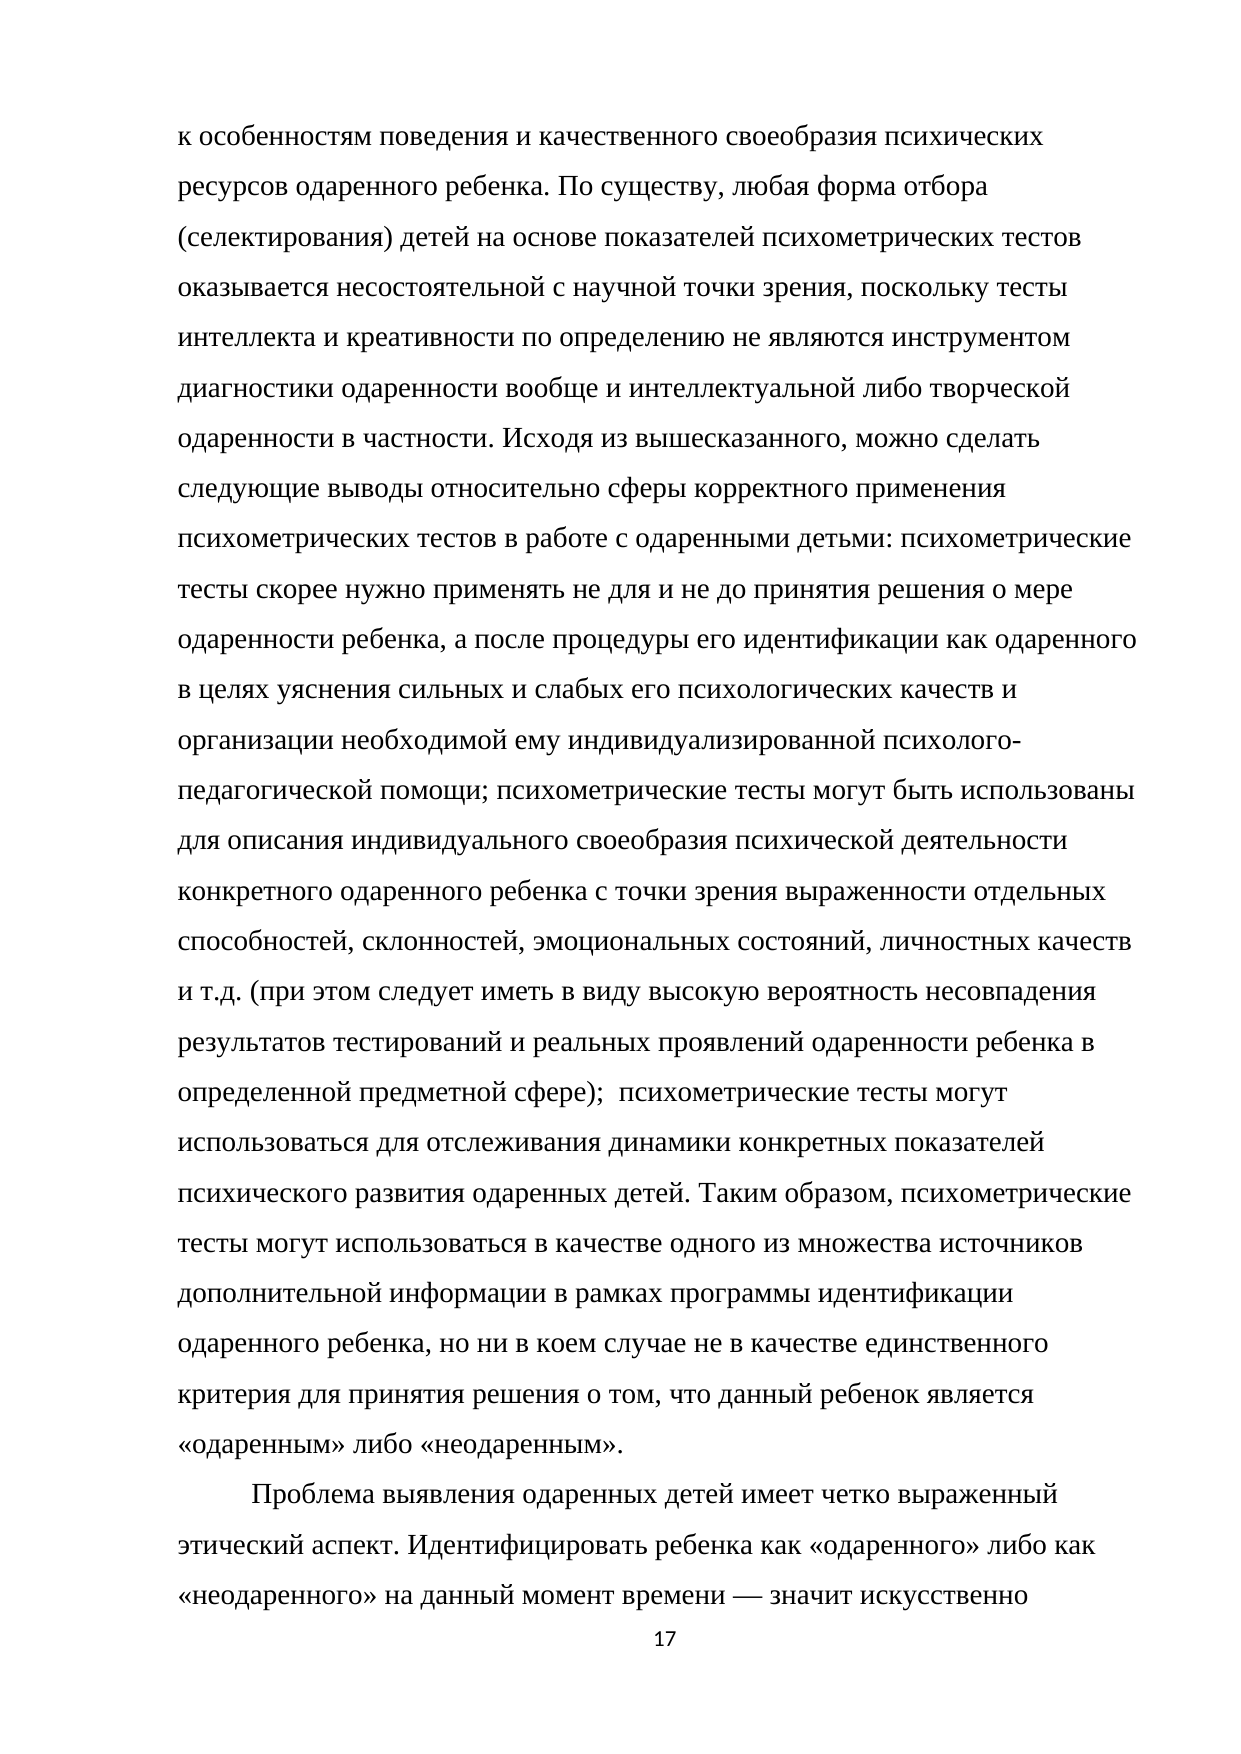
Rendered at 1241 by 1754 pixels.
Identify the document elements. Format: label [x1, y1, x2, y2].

text [177, 118, 1152, 1460]
text [177, 1477, 1152, 1611]
